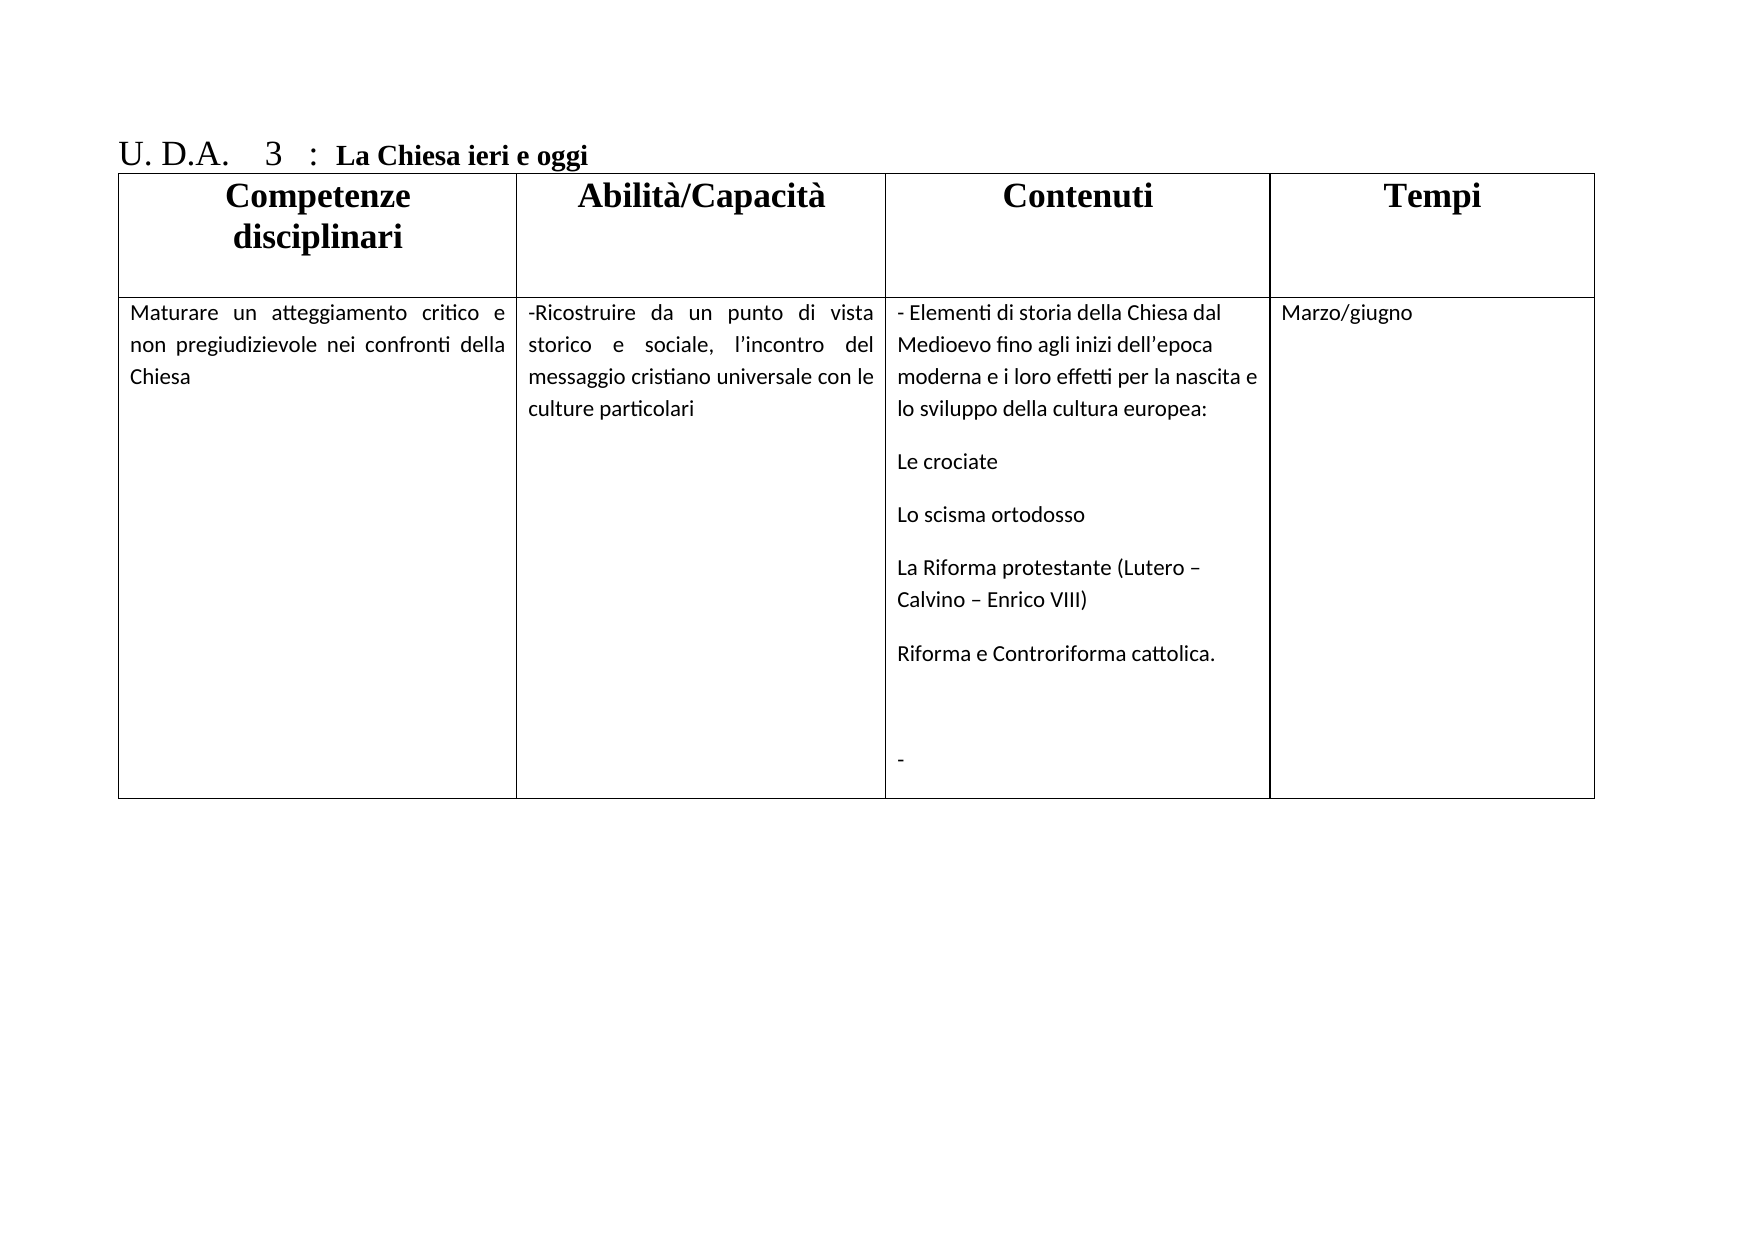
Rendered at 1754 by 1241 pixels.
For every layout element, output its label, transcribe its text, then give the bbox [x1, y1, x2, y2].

table_header Contenuti [886, 174, 1269, 297]
table_cell Marzo/giugno [1271, 298, 1594, 797]
table_cell Maturare un atteggiamento critico e non pregiudizievole nei confronti della Chiesa [119, 298, 516, 797]
table_header Tempi [1271, 174, 1594, 297]
table_cell - Elementi di storia della Chiesa dal Medioevo fino agli inizi dell’epoca moderna e i loro effetti per la nascita e lo sviluppo della cultura europea: Le crociate Lo scisma ortodosso La Riforma protestante (Lutero – Calvino – Enrico VIII) Riforma e Controriforma cattolica. - [886, 298, 1269, 797]
table_header Competenze disciplinari [119, 174, 516, 297]
table_cell -Ricostruire da un punto di vista storico e sociale, l’incontro del messaggio cristiano universale con le culture particolari [517, 298, 885, 797]
text U. D.A. 3 : La Chiesa ieri e oggi [118, 132, 1606, 173]
table_header Abilità/Capacità [517, 174, 885, 297]
